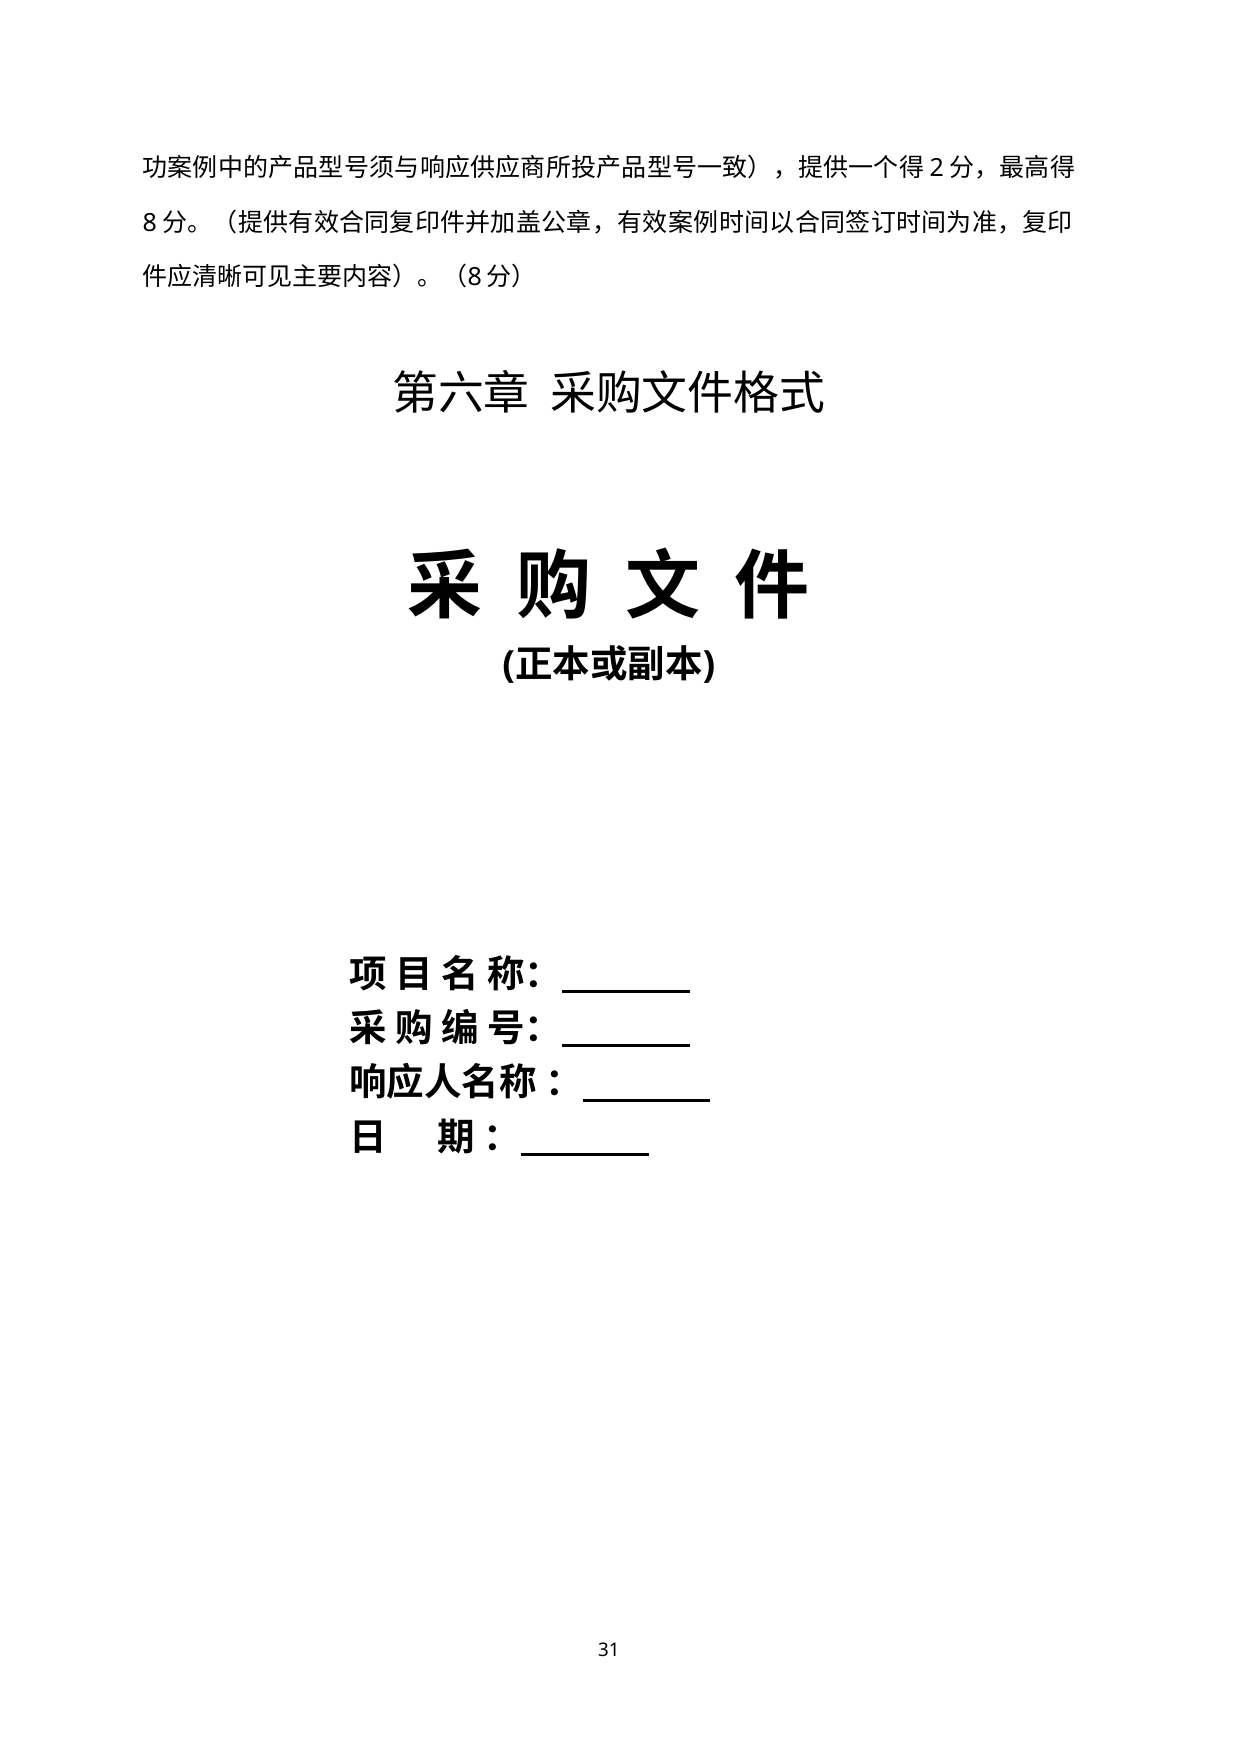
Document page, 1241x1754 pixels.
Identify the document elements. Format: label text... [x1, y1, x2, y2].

text 采 购 编 号： [142, 998, 1075, 1052]
text 响应人名称 ： [142, 1052, 1075, 1106]
text 第六章 采购文件格式 [142, 357, 1075, 423]
text 日 期 ： [142, 1106, 1075, 1161]
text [142, 148, 1075, 293]
text (正本或副本) [142, 634, 1075, 688]
text 采 购 文 件 [142, 525, 1075, 634]
text 项 目 名 称： [142, 944, 1075, 998]
